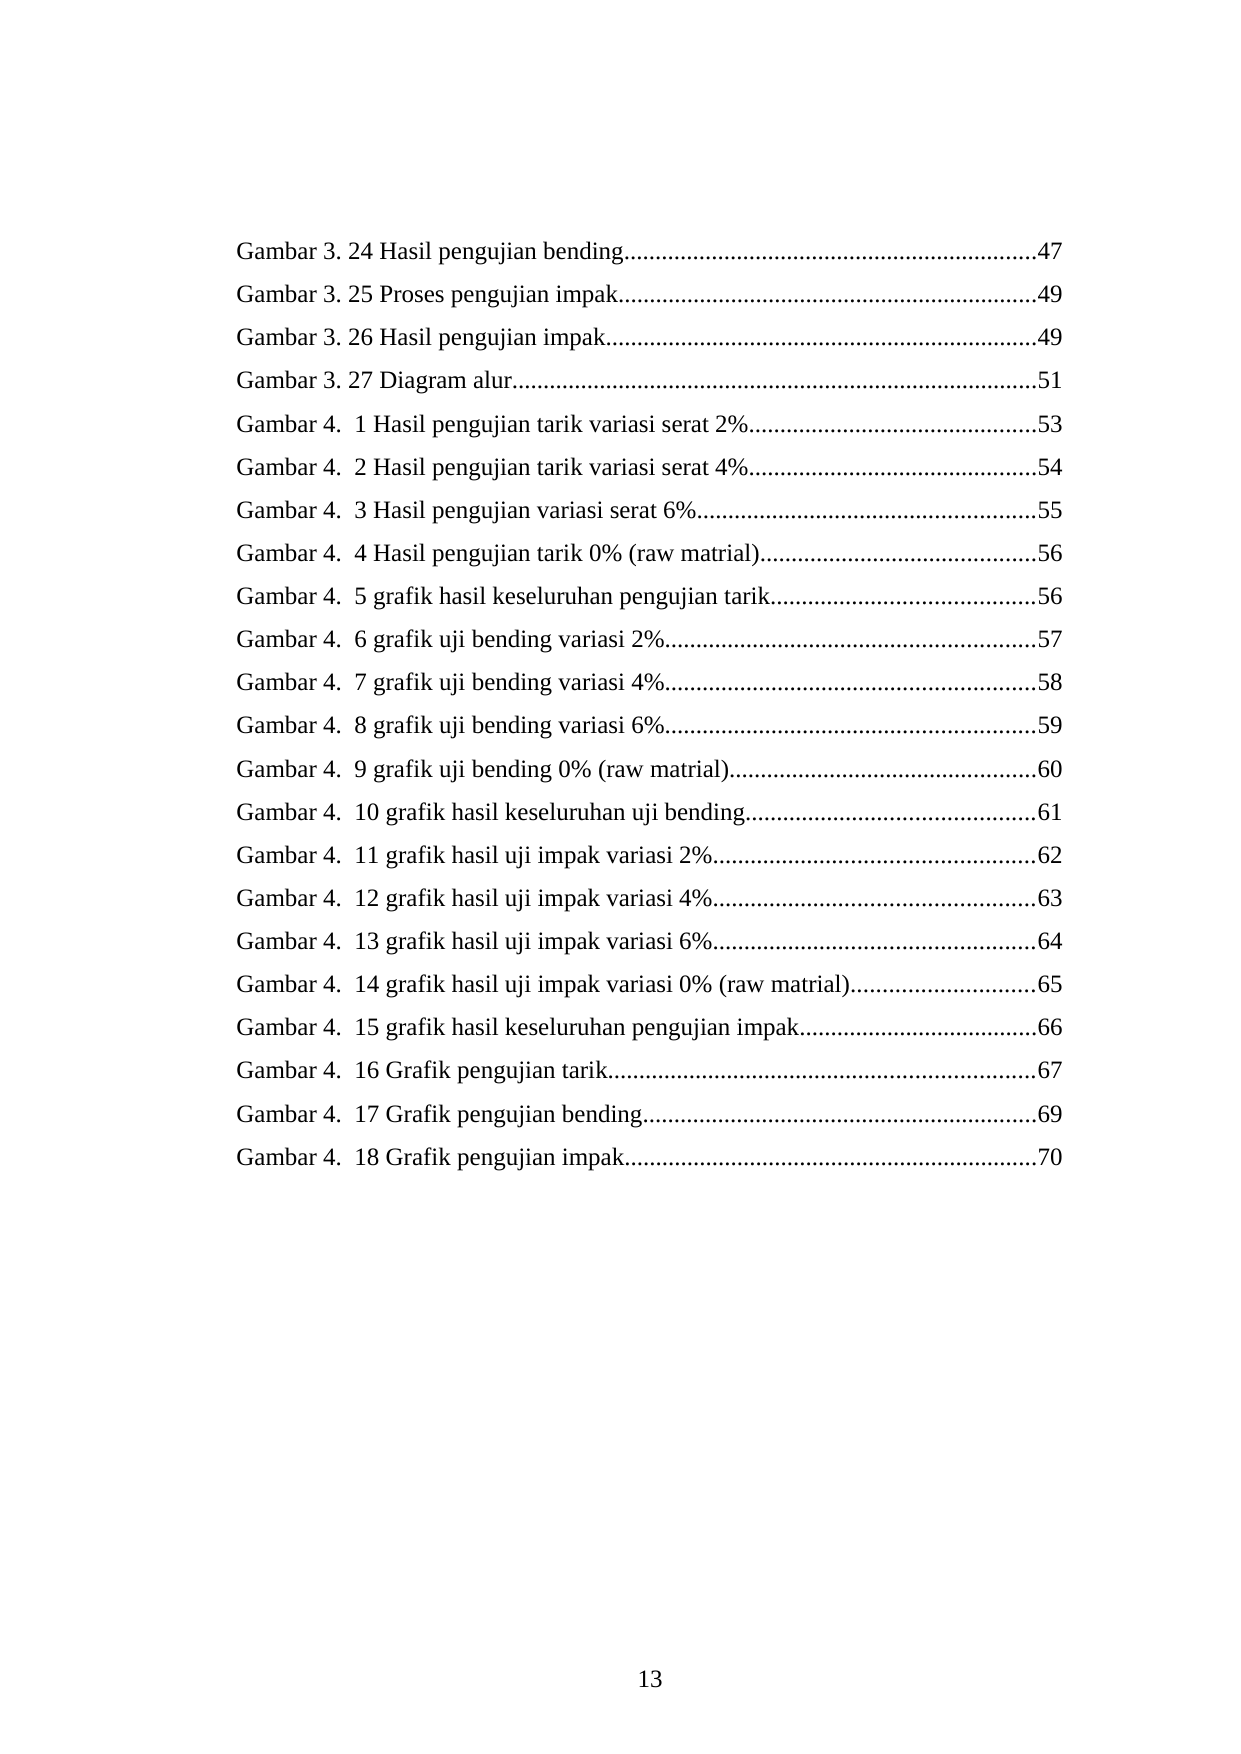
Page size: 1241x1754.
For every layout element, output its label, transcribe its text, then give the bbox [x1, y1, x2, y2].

text Gambar 4. 14 grafik hasil uji impak variasi 0% (raw matrial) 65 [236, 969, 1063, 998]
text Gambar 4. 7 grafik uji bending variasi 4% 58 [236, 667, 1063, 696]
text Gambar 4. 3 Hasil pengujian variasi serat 6% 55 [236, 495, 1063, 524]
text Gambar 4. 16 Grafik pengujian tarik 67 [236, 1056, 1063, 1084]
text Gambar 4. 9 grafik uji bending 0% (raw matrial) 60 [236, 754, 1063, 782]
text Gambar 4. 2 Hasil pengujian tarik variasi serat 4% 54 [236, 452, 1063, 481]
text Gambar 4. 18 Grafik pengujian impak 70 [236, 1142, 1063, 1171]
text Gambar 3. 26 Hasil pengujian impak 49 [236, 322, 1063, 351]
text Gambar 4. 15 grafik hasil keseluruhan pengujian impak 66 [236, 1012, 1063, 1041]
text Gambar 4. 6 grafik uji bending variasi 2% 57 [236, 624, 1063, 653]
text Gambar 4. 8 grafik uji bending variasi 6% 59 [236, 711, 1063, 739]
text Gambar 4. 13 grafik hasil uji impak variasi 6% 64 [236, 926, 1063, 955]
text Gambar 4. 12 grafik hasil uji impak variasi 4% 63 [236, 883, 1063, 912]
text Gambar 4. 4 Hasil pengujian tarik 0% (raw matrial) 56 [236, 538, 1063, 567]
text Gambar 4. 10 grafik hasil keseluruhan uji bending 61 [236, 797, 1063, 826]
text Gambar 4. 1 Hasil pengujian tarik variasi serat 2% 53 [236, 409, 1063, 437]
text Gambar 3. 24 Hasil pengujian bending 47 [236, 236, 1063, 265]
text Gambar 4. 17 Grafik pengujian bending 69 [236, 1099, 1063, 1127]
text Gambar 4. 5 grafik hasil keseluruhan pengujian tarik 56 [236, 581, 1063, 610]
text Gambar 4. 11 grafik hasil uji impak variasi 2% 62 [236, 840, 1063, 869]
text Gambar 3. 27 Diagram alur 51 [236, 366, 1063, 394]
text Gambar 3. 25 Proses pengujian impak 49 [236, 279, 1063, 308]
